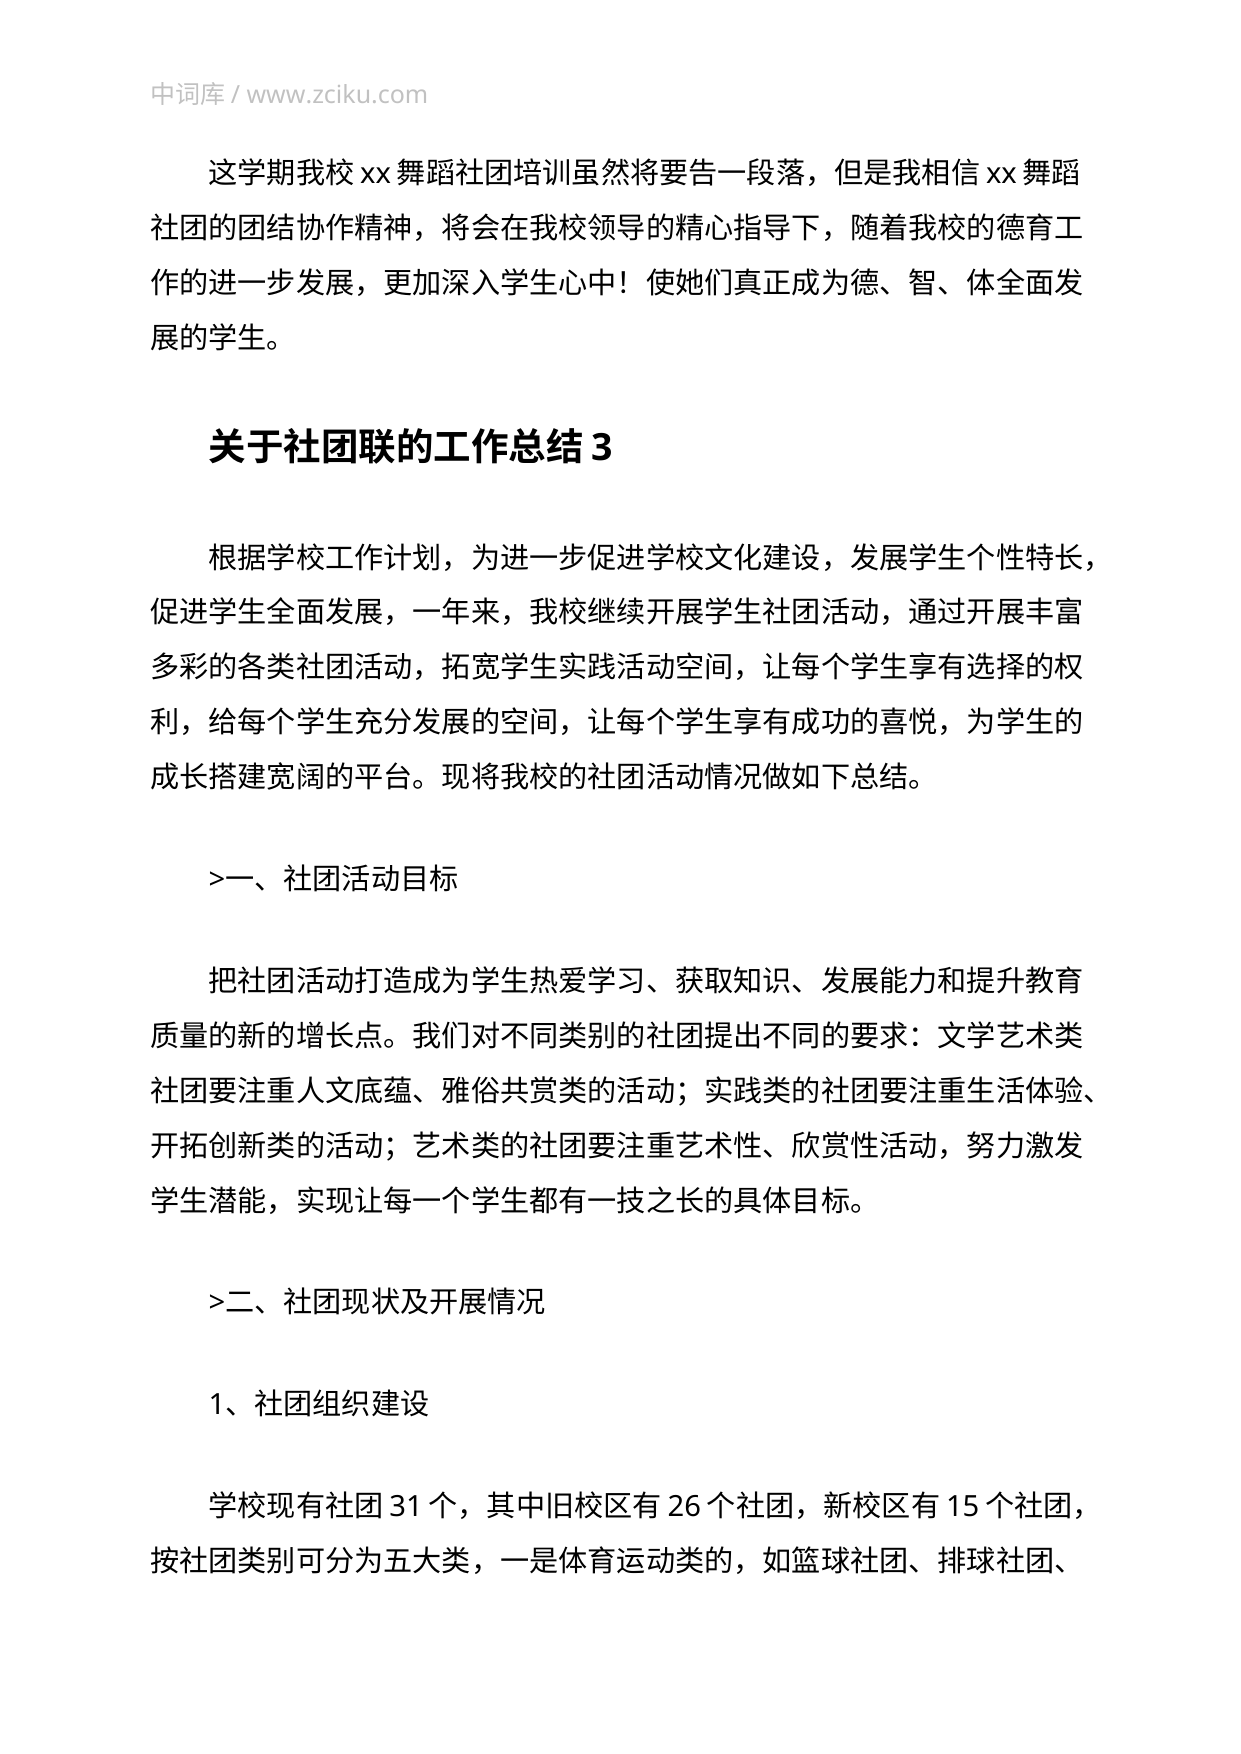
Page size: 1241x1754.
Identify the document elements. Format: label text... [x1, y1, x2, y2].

text >二、社团现状及开展情况 [150, 1279, 1090, 1321]
text 关于社团联的工作总结3 [150, 417, 1090, 471]
text 1、社团组织建设 [150, 1381, 1090, 1423]
text 这学期我校xx舞蹈社团培训虽然将要告一段落，但是我相信xx舞蹈社团的团结协作精神，将会在我校领导的精心指导下，随着我校的德育工作的进一步发展，更加深入学生心中！使她们真正成为德、智、体全面发展的学生。 [150, 150, 1090, 357]
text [150, 1483, 1090, 1580]
text 把社团活动打造成为学生热爱学习、获取知识、发展能力和提升教育质量的新的增长点。我们对不同类别的社团提出不同的要求：文学艺术类社团要注重人文底蕴、雅俗共赏类的活动；实践类的社团要注重生活体验、开拓创新类的活动；艺术类的社团要注重艺术性、欣赏性活动，努力激发学生潜能，实现让每一个学生都有一技之长的具体目标。 [150, 957, 1090, 1219]
text 根据学校工作计划，为进一步促进学校文化建设，发展学生个性特长，促进学生全面发展，一年来，我校继续开展学生社团活动，通过开展丰富多彩的各类社团活动，拓宽学生实践活动空间，让每个学生享有选择的权利，给每个学生充分发展的空间，让每个学生享有成功的喜悦，为学生的成长搭建宽阔的平台。现将我校的社团活动情况做如下总结。 [150, 534, 1090, 796]
text >一、社团活动目标 [150, 856, 1090, 898]
